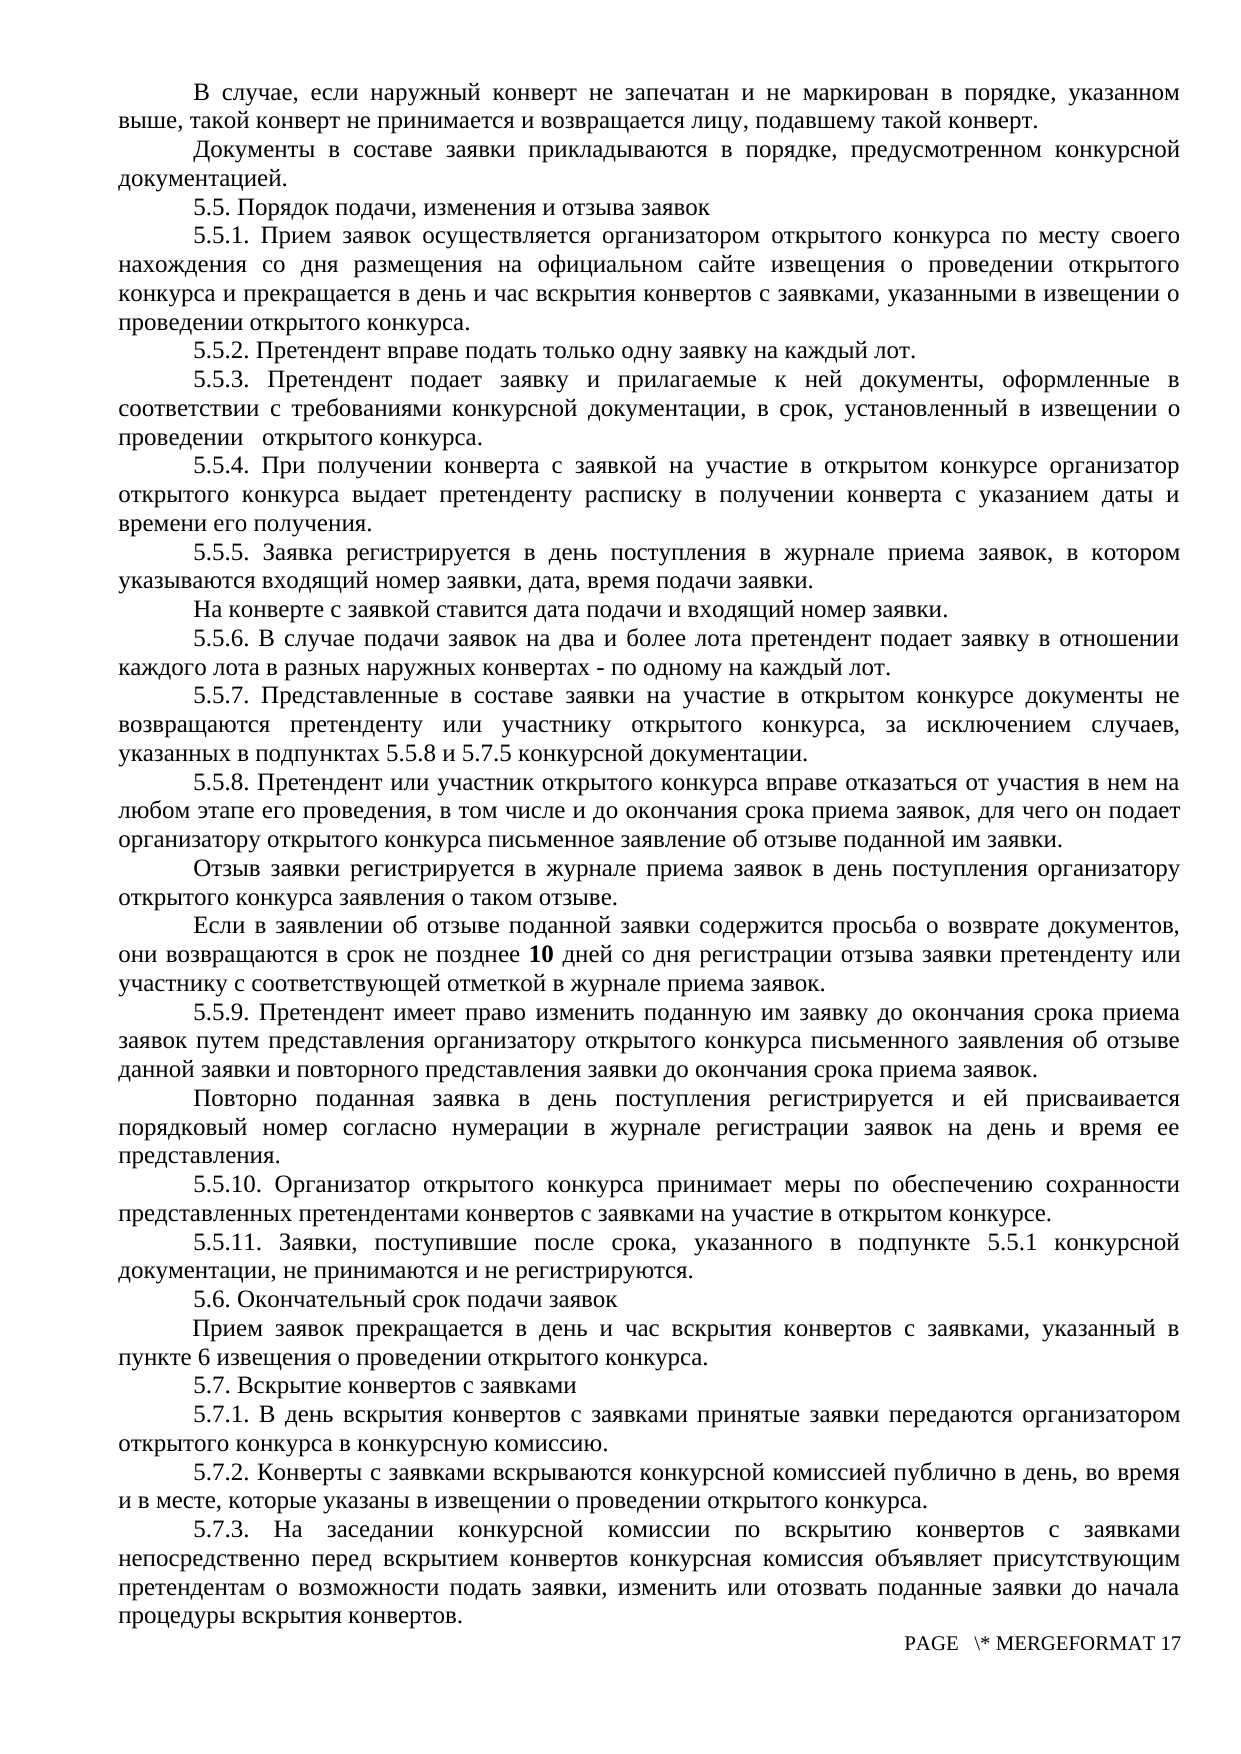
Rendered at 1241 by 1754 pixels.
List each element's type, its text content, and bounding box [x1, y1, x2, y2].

text 5.5.2. Претендент вправе подать только одну заявку на каждый лот. [118, 336, 1181, 364]
text Повторно поданная заявка в день поступления регистрируется и ей присваивается порядковый номер согласно нумерации в журнале регистрации заявок на день и время ее представления. [118, 1083, 1181, 1169]
text 5.5. Порядок подачи, изменения и отзыва заявок [118, 192, 1181, 221]
text 5.5.7. Представленные в составе заявки на участие в открытом конкурсе документы не возвращаются претенденту или участнику открытого конкурса, за исключением случаев, указанных в подпунктах 5.5.8 и 5.7.5 конкурсной документации. [118, 681, 1181, 767]
text 5.7.3. На заседании конкурсной комиссии по вскрытию конвертов с заявками непосредственно перед вскрытием конвертов конкурсная комиссия объявляет присутствующим претендентам о возможности подать заявки, изменить или отозвать поданные заявки до начала процедуры вскрытия конвертов. [118, 1514, 1181, 1629]
text В случае, если наружный конверт не запечатан и не маркирован в порядке, указанном выше, такой конверт не принимается и возвращается лицу, подавшему такой конверт. [118, 77, 1181, 134]
text 5.5.6. В случае подачи заявок на два и более лота претендент подает заявку в отношении каждого лота в разных наружных конвертах - по одному на каждый лот. [118, 623, 1181, 681]
text 5.5.11. Заявки, поступившие после срока, указанного в подпункте 5.5.1 конкурсной документации, не принимаются и не регистрируются. [118, 1227, 1181, 1284]
text 5.6. Окончательный срок подачи заявок [118, 1284, 1181, 1313]
text Документы в составе заявки прикладываются в порядке, предусмотренном конкурсной документацией. [118, 134, 1181, 192]
text 5.5.10. Организатор открытого конкурса принимает меры по обеспечению сохранности представленных претендентами конвертов с заявками на участие в открытом конкурсе. [118, 1169, 1181, 1227]
text Если в заявлении об отзыве поданной заявки содержится просьба о возврате документов, они возвращаются в срок не позднее 10 дней со дня регистрации отзыва заявки претенденту или участнику с соответствующей отметкой в журнале приема заявок. [118, 911, 1181, 997]
text 5.5.9. Претендент имеет право изменить поданную им заявку до окончания срока приема заявок путем представления организатору открытого конкурса письменного заявления об отзыве данной заявки и повторного представления заявки до окончания срока приема заявок. [118, 997, 1181, 1083]
text 5.5.3. Претендент подает заявку и прилагаемые к ней документы, оформленные в соответствии с требованиями конкурсной документации, в срок, установленный в извещении о проведении открытого конкурса. [118, 364, 1181, 451]
text 5.5.5. Заявка регистрируется в день поступления в журнале приема заявок, в котором указываются входящий номер заявки, дата, время подачи заявки. [118, 537, 1181, 594]
text 5.7. Вскрытие конвертов с заявками [118, 1371, 1181, 1399]
text 5.5.8. Претендент или участник открытого конкурса вправе отказаться от участия в нем на любом этапе его проведения, в том числе и до окончания срока приема заявок, для чего он подает организатору открытого конкурса письменное заявление об отзыве поданной им заявки. [118, 767, 1181, 853]
text Отзыв заявки регистрируется в журнале приема заявок в день поступления организатору открытого конкурса заявления о таком отзыве. [118, 853, 1181, 911]
text 5.7.1. В день вскрытия конвертов с заявками принятые заявки передаются организатором открытого конкурса в конкурсную комиссию. [118, 1399, 1181, 1457]
text 5.5.1. Прием заявок осуществляется организатором открытого конкурса по месту своего нахождения со дня размещения на официальном сайте извещения о проведении открытого конкурса и прекращается в день и час вскрытия конвертов с заявками, указанными в извещении о проведении открытого конкурса. [118, 221, 1181, 336]
text 5.7.2. Конверты с заявками вскрываются конкурсной комиссией публично в день, во время и в месте, которые указаны в извещении о проведении открытого конкурса. [118, 1457, 1181, 1514]
text На конверте с заявкой ставится дата подачи и входящий номер заявки. [118, 594, 1181, 623]
text Прием заявок прекращается в день и час вскрытия конвертов с заявками, указанный в пункте 6 извещения о проведении открытого конкурса. [118, 1313, 1181, 1371]
text 5.5.4. При получении конверта с заявкой на участие в открытом конкурсе организатор открытого конкурса выдает претенденту расписку в получении конверта с указанием даты и времени его получения. [118, 451, 1181, 537]
